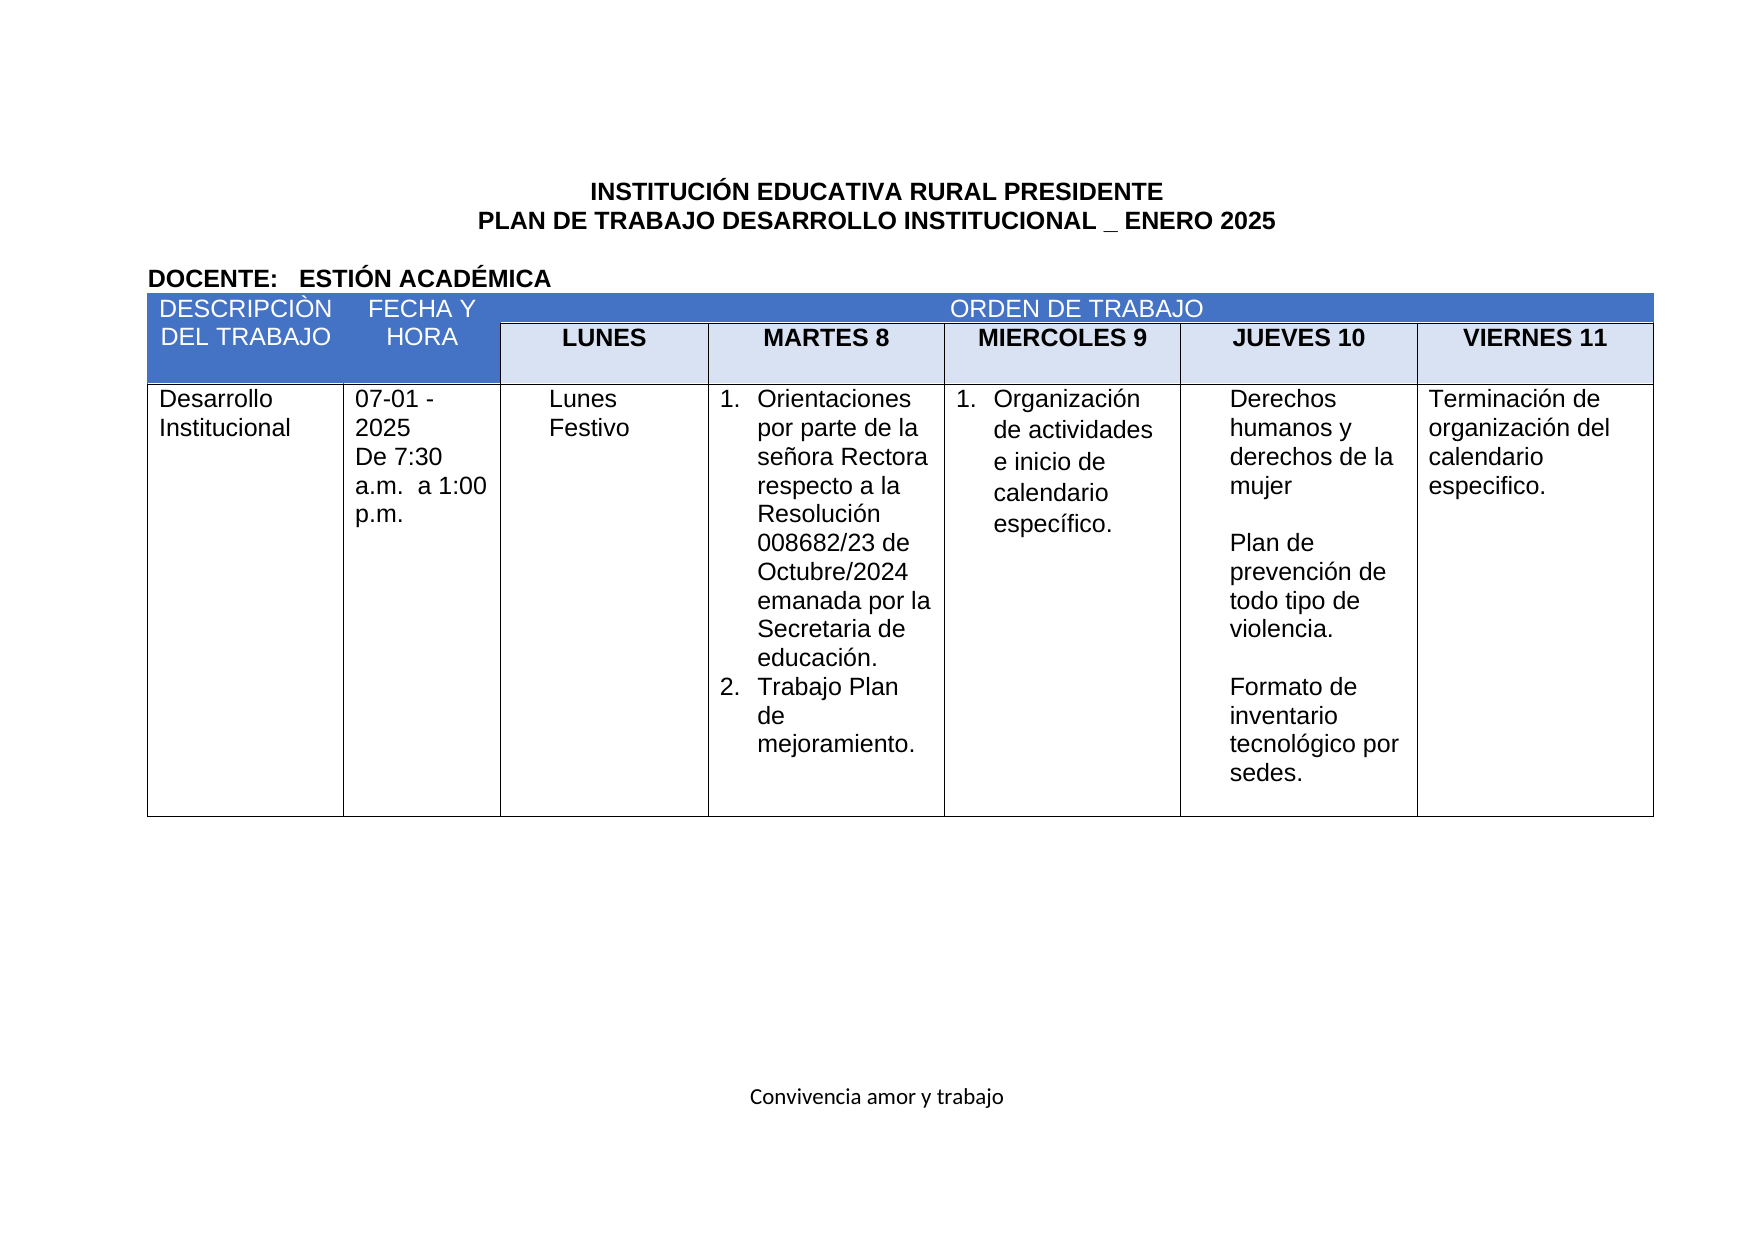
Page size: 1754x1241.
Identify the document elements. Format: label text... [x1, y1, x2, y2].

table_cell MARTES 8 [709, 324, 944, 383]
table_cell MIERCOLES 9 [945, 324, 1180, 383]
table_cell Desarrollo Institucional [148, 385, 343, 816]
table_cell VIERNES 11 [1418, 324, 1653, 383]
text PLAN DE TRABAJO DESARROLLO INSTITUCIONAL _ ENERO 2025 [148, 206, 1606, 235]
table_header ORDEN DE TRABAJO [501, 294, 1653, 322]
table_cell Orientaciones por parte de la señora Rectora respecto a la Resolución 008682/23 de Octubre/2024 emanada por la Secretaria de educación. Trabajo Plan de mejoramiento. [709, 385, 944, 816]
table_header DESCRIPCIÒN DEL TRABAJO [148, 294, 343, 383]
table_cell 07-01 -2025 De 7:30 a.m. a 1:00 p.m. [344, 385, 500, 816]
table_header FECHA Y HORA [344, 294, 500, 383]
table_cell Lunes Festivo [501, 385, 708, 816]
table_cell LUNES [501, 324, 708, 383]
table_cell Derechos humanos y derechos de la mujer Plan de prevención de todo tipo de violencia. Formato de inventario tecnológico por sedes. [1181, 385, 1417, 816]
table_cell JUEVES 10 [1181, 324, 1417, 383]
text DOCENTE: ESTIÓN ACADÉMICA [148, 264, 1606, 293]
text INSTITUCIÓN EDUCATIVA RURAL PRESIDENTE [148, 177, 1606, 206]
table_cell Terminación de organización del calendario especifico. [1418, 385, 1653, 816]
table_cell Organización de actividades e inicio de calendario específico. [945, 385, 1180, 816]
